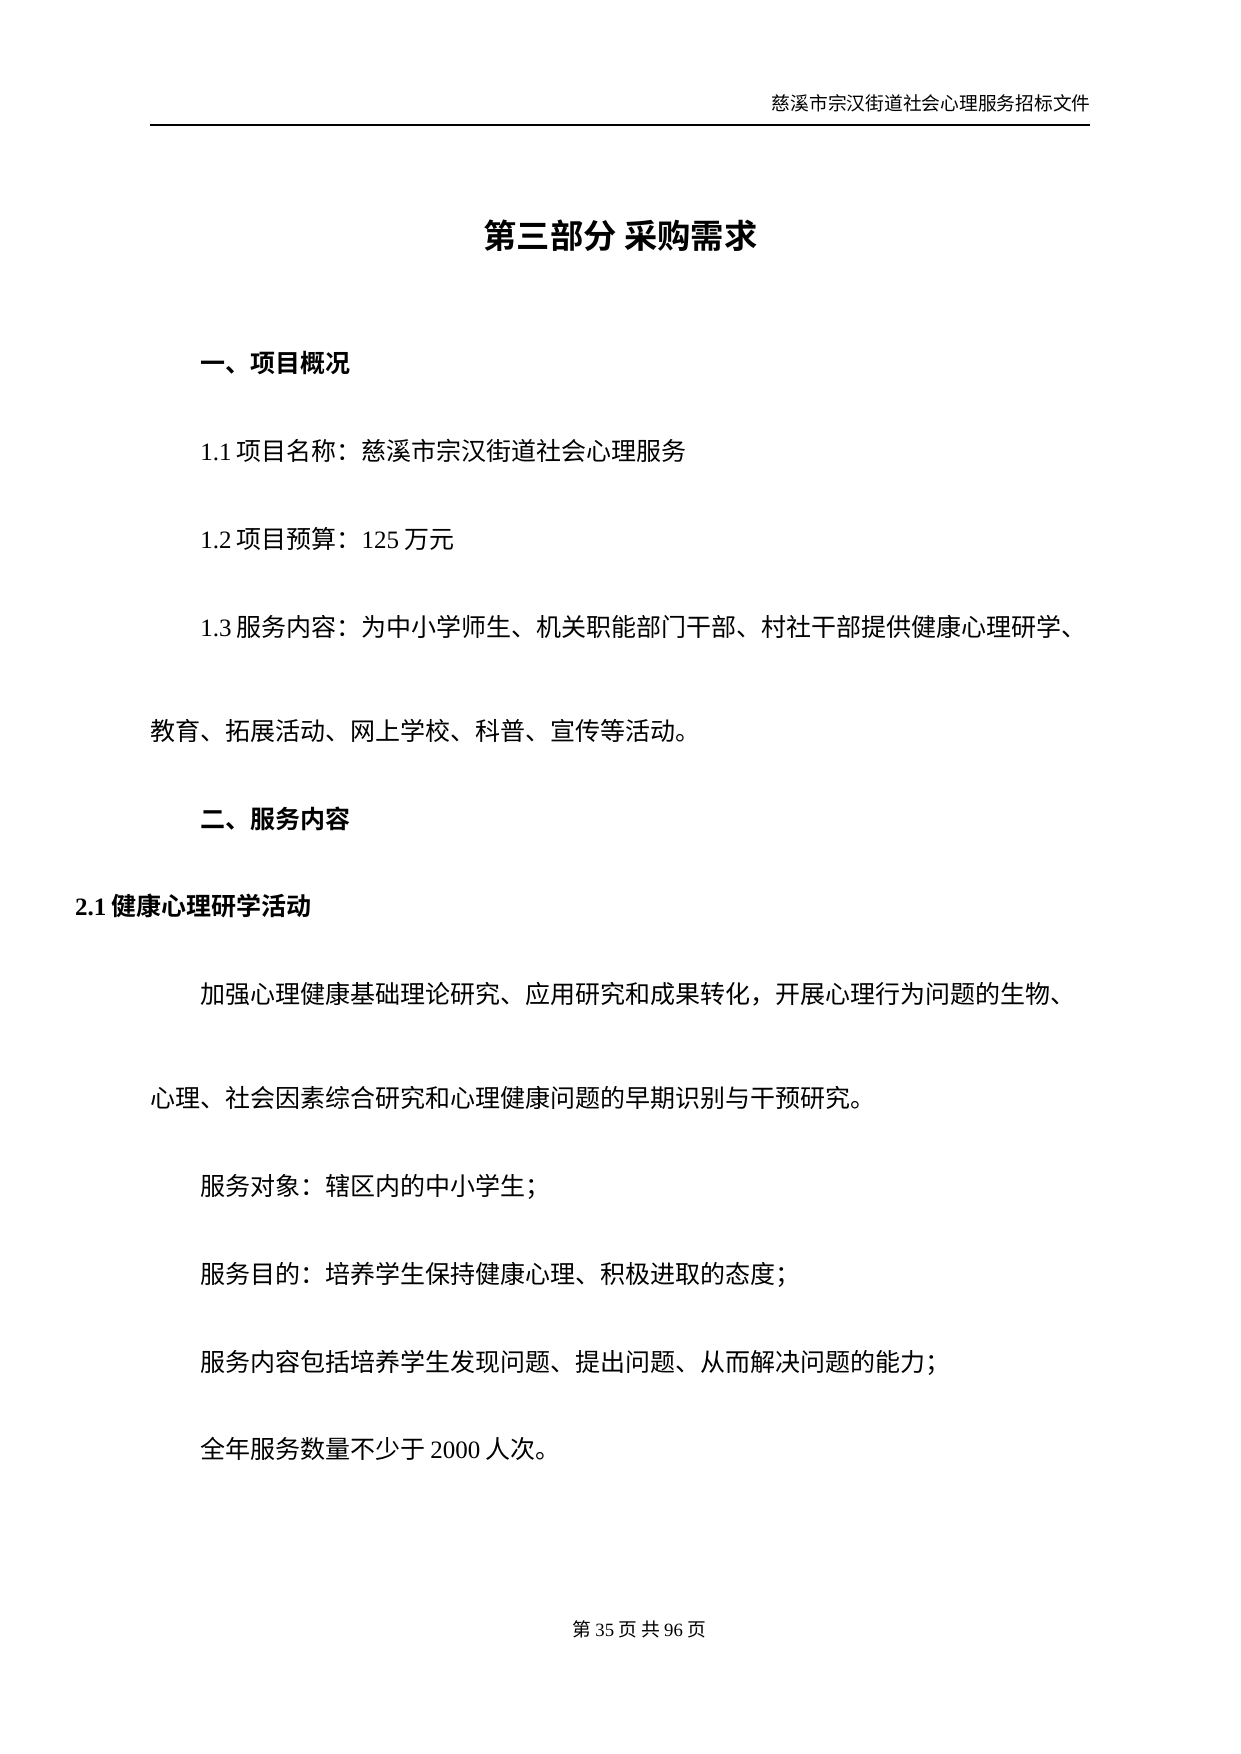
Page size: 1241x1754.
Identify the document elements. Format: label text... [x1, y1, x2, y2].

text 全年服务数量不少于2000人次。 [150, 1413, 1090, 1483]
text 1.1项目名称：慈溪市宗汉街道社会心理服务 [150, 415, 1090, 484]
subtitle 二、服务内容 [150, 782, 1090, 852]
text 1.3服务内容：为中小学师生、机关职能部门干部、村社干部提供健康心理研学、教育、拓展活动、网上学校、科普、宣传等活动。 [150, 590, 1090, 764]
subtitle 一、项目概况 [150, 327, 1090, 397]
text 服务目的：培养学生保持健康心理、积极进取的态度； [150, 1238, 1090, 1307]
text 服务对象：辖区内的中小学生； [150, 1150, 1090, 1219]
subtitle 2.1健康心理研学活动 [75, 870, 1090, 940]
text 1.2项目预算：125万元 [150, 503, 1090, 572]
text 加强心理健康基础理论研究、应用研究和成果转化，开展心理行为问题的生物、心理、社会因素综合研究和心理健康问题的早期识别与干预研究。 [150, 958, 1090, 1132]
text 服务内容包括培养学生发现问题、提出问题、从而解决问题的能力； [150, 1325, 1090, 1395]
subtitle 第三部分 采购需求 [150, 199, 1090, 269]
